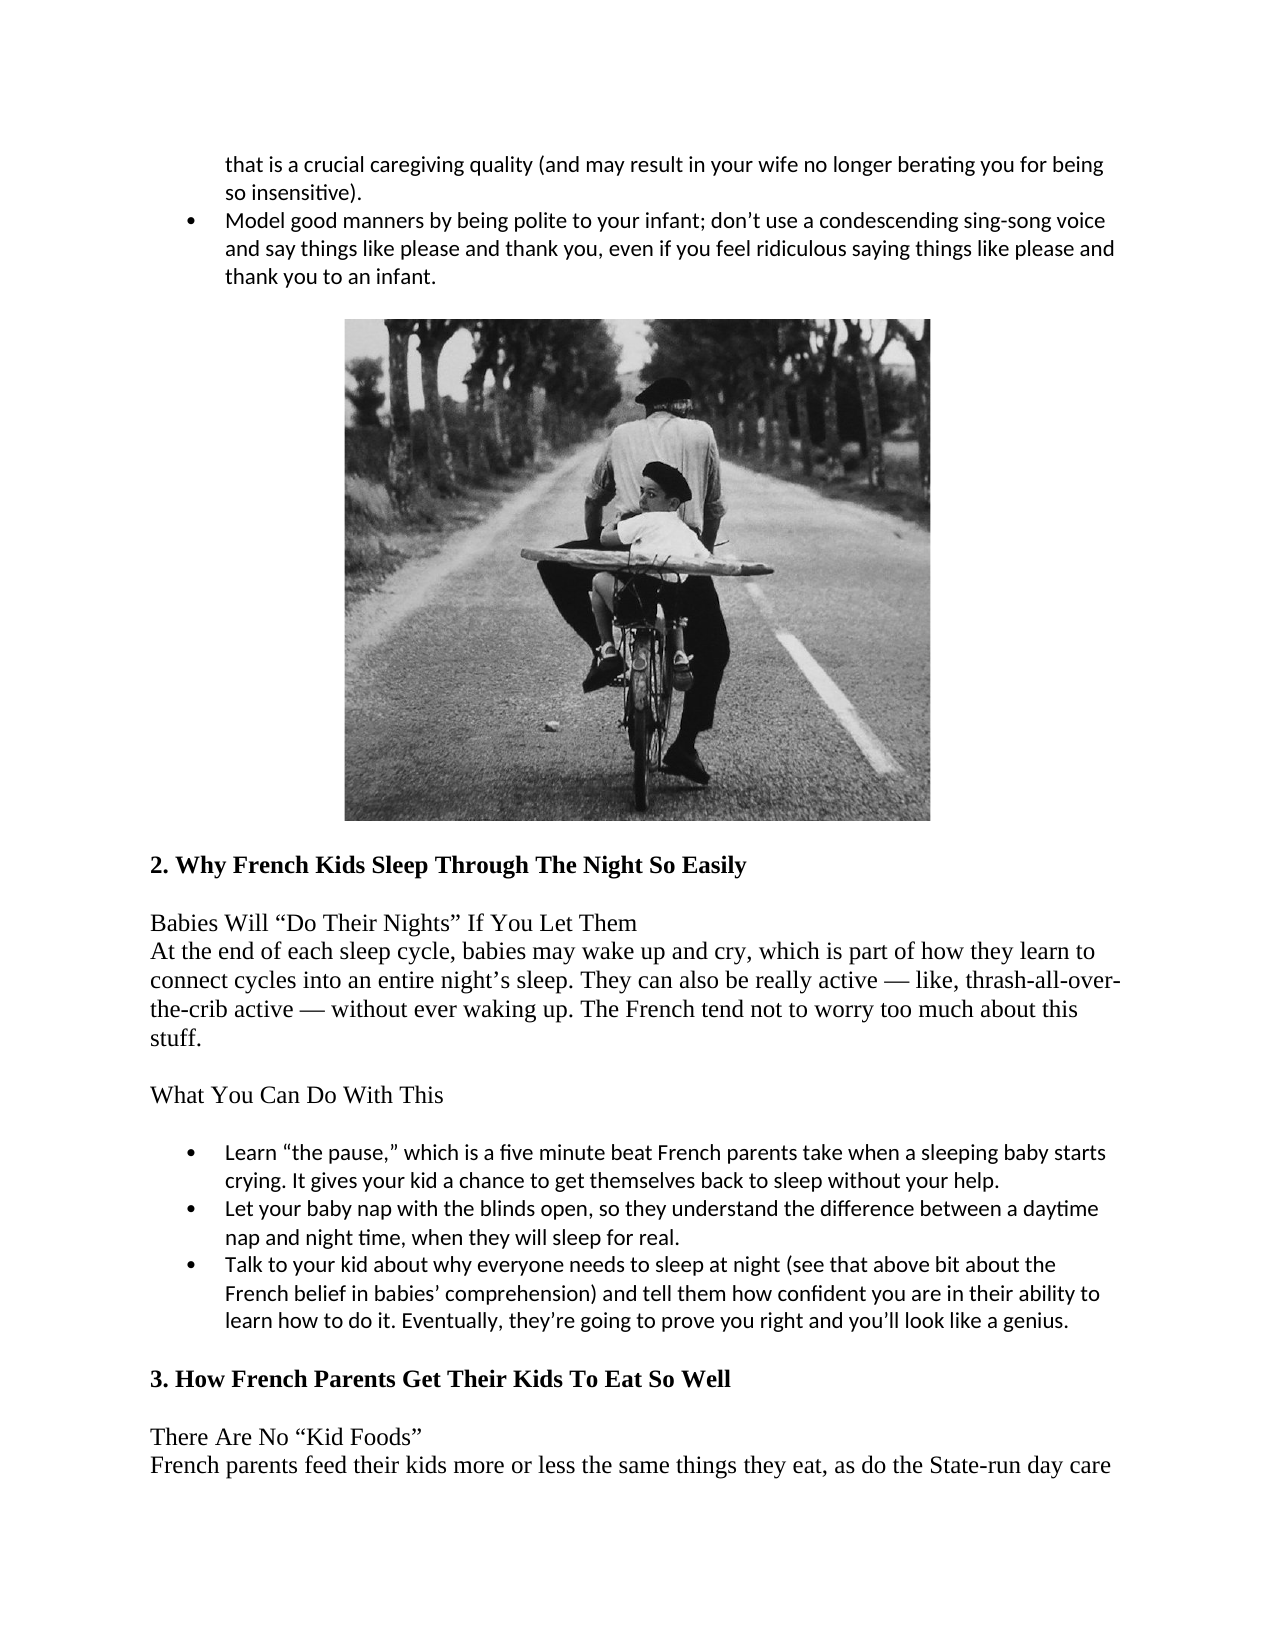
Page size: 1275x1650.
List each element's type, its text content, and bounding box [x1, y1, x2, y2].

list Talk to your kid about why everyone needs to sleep at night (see that above bit about the French belief in babies’ comprehension) and tell them how confident you are in their ability to learn how to do it. Eventually, they’re going to prove you right and you’ll look like a genius. [187, 1251, 1125, 1335]
subtitle 3. How French Parents Get Their Kids To Eat So Well [150, 1364, 1125, 1393]
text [150, 1422, 1125, 1479]
list Model good manners by being polite to your infant; don’t use a condescending sing-song voice and say things like please and thank you, even if you feel ridiculous saying things like please and thank you to an infant. [187, 206, 1125, 290]
text Babies Will “Do Their Nights” If You Let Them At the end of each sleep cycle, babies may wake up and cry, which is part of how they learn to connect cycles into an entire night’s sleep. They can also be really active — like, thrash-all-over-the-crib active — without ever waking up. The French tend not to worry too much about this stuff. [150, 908, 1125, 1051]
subtitle 2. Why French Kids Sleep Through The Night So Easily [150, 850, 1125, 878]
picture [344, 319, 931, 821]
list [187, 150, 1125, 206]
list Learn “the pause,” which is a five minute beat French parents take when a sleeping baby starts crying. It gives your kid a chance to get themselves back to sleep without your help. [187, 1138, 1125, 1194]
text What You Can Do With This [150, 1081, 1125, 1109]
list Let your baby nap with the blinds open, so they understand the difference between a daytime nap and night time, when they will sleep for real. [187, 1194, 1125, 1251]
